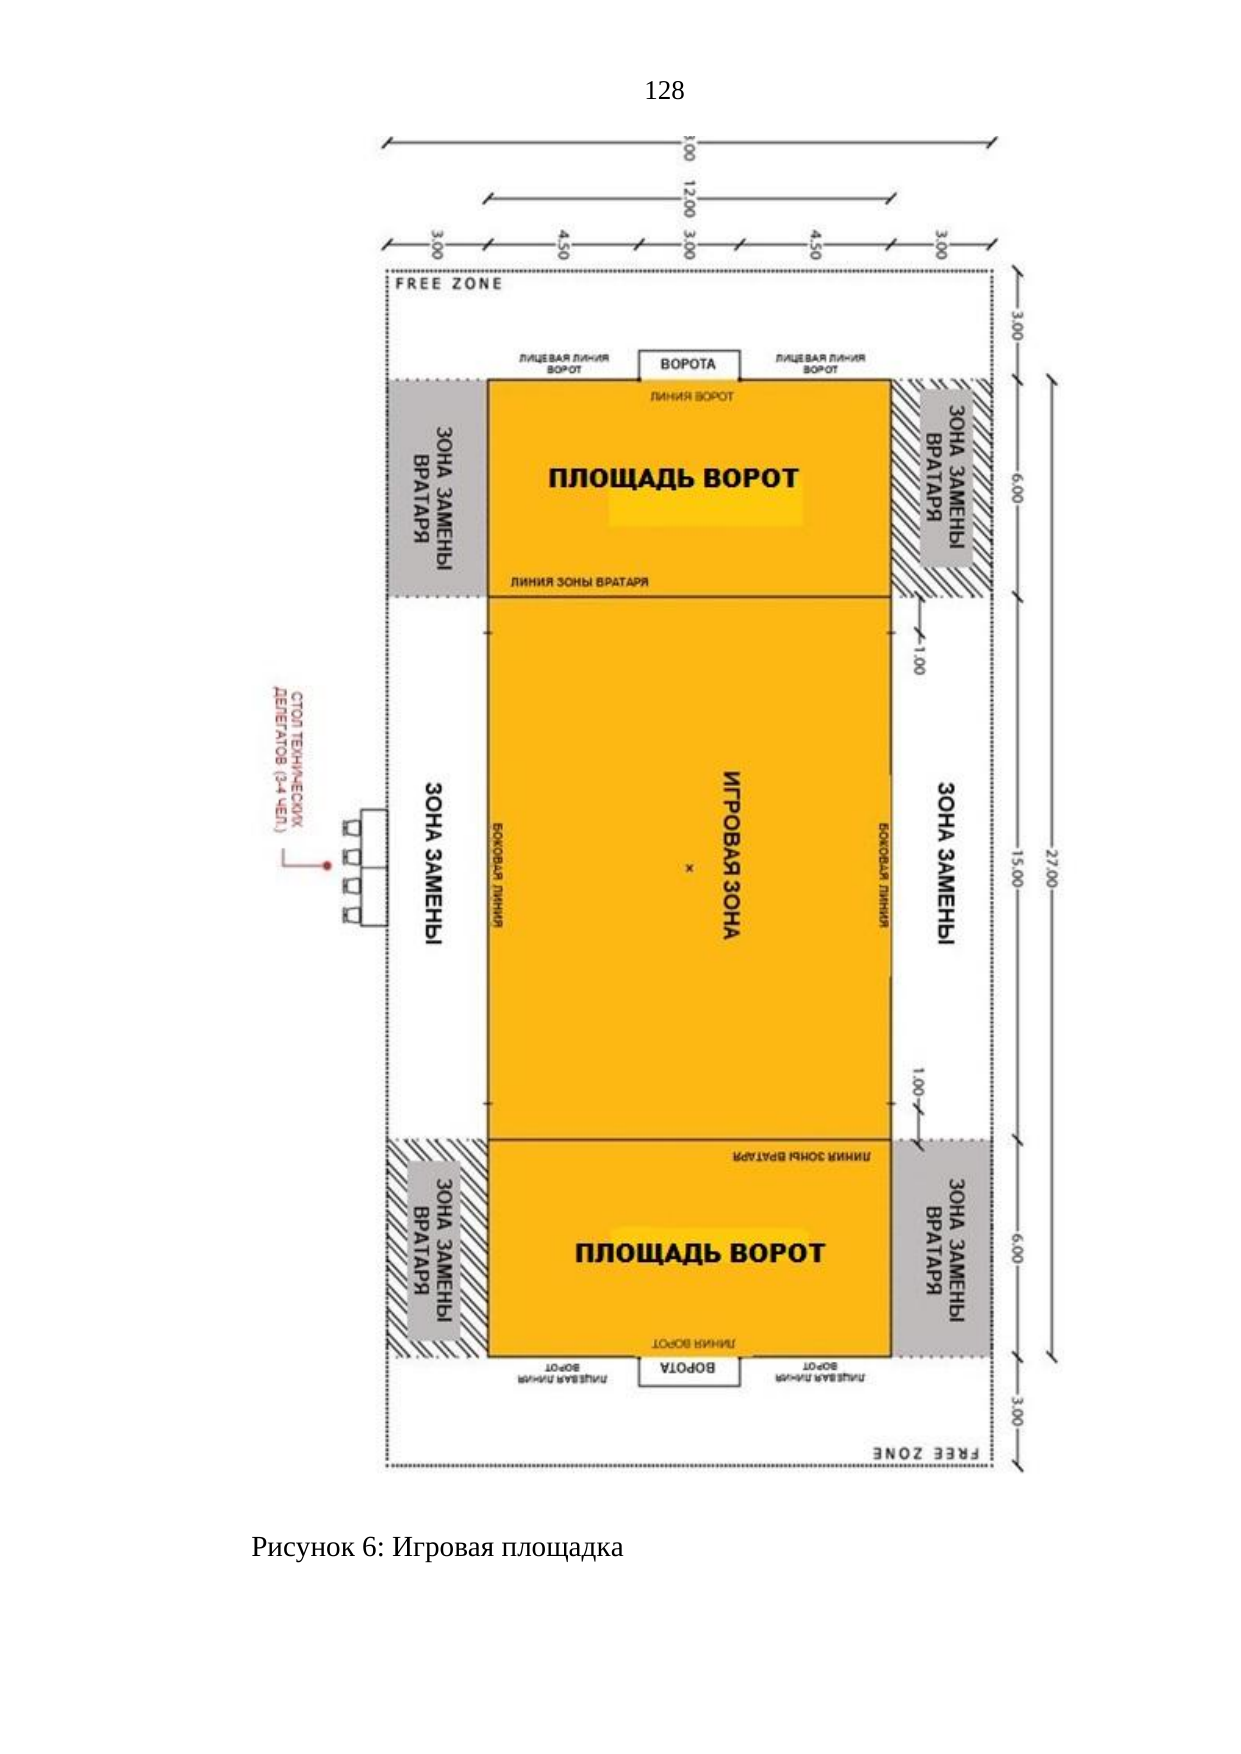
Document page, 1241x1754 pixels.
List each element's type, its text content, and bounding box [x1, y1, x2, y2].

text Рисунок 6: Игровая площадка [177, 1529, 1152, 1562]
picture [251, 136, 1094, 1525]
